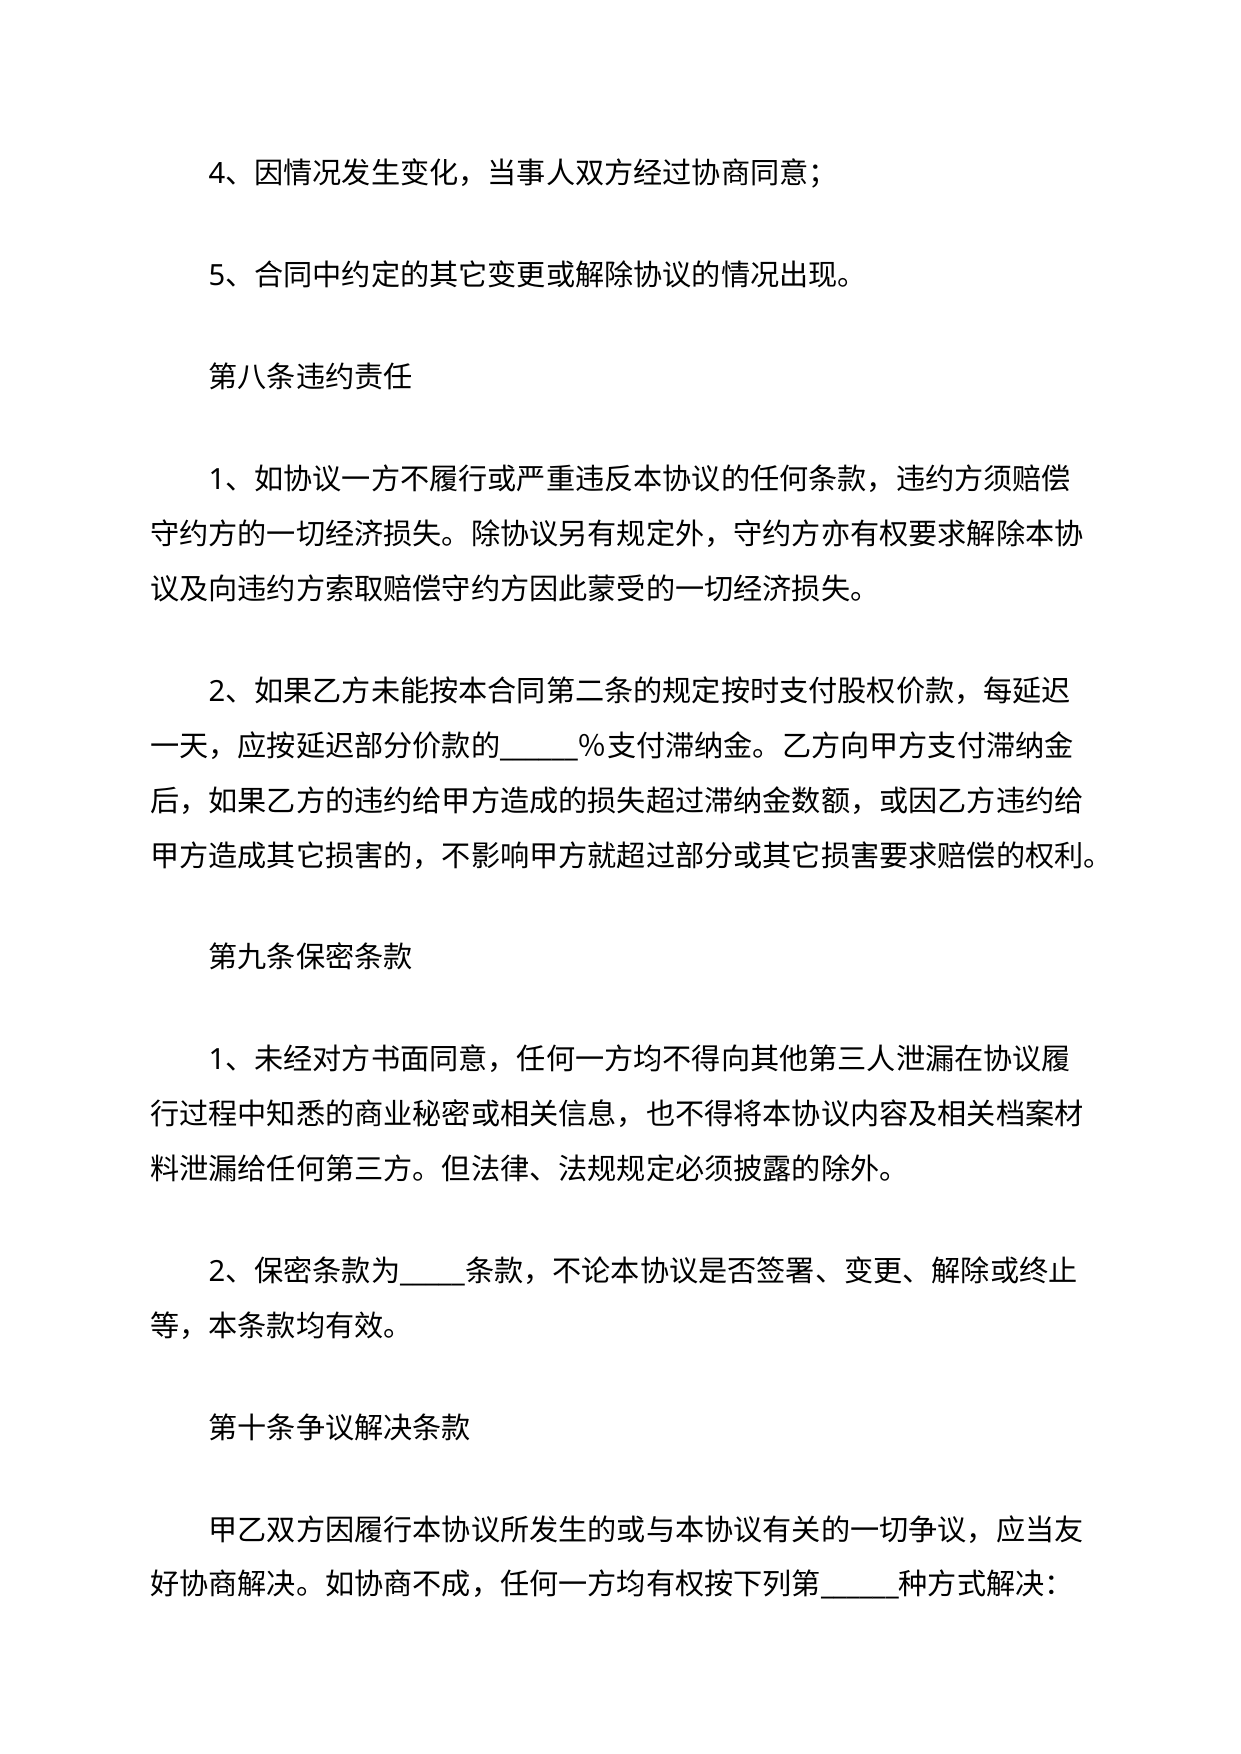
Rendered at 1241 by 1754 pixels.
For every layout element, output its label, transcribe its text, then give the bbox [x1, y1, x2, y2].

text 1、如协议一方不履行或严重违反本协议的任何条款，违约方须赔偿守约方的一切经济损失。除协议另有规定外，守约方亦有权要求解除本协议及向违约方索取赔偿守约方因此蒙受的一切经济损失。 [150, 456, 1090, 608]
text 第八条违约责任 [150, 354, 1090, 396]
text 4、因情况发生变化，当事人双方经过协商同意； [150, 150, 1090, 192]
text 2、如果乙方未能按本合同第二条的规定按时支付股权价款，每延迟一天，应按延迟部分价款的______％支付滞纳金。乙方向甲方支付滞纳金后，如果乙方的违约给甲方造成的损失超过滞纳金数额，或因乙方违约给甲方造成其它损害的，不影响甲方就超过部分或其它损害要求赔偿的权利。 [150, 667, 1090, 874]
text 第九条保密条款 [150, 934, 1090, 976]
text 5、合同中约定的其它变更或解除协议的情况出现。 [150, 252, 1090, 294]
text 1、未经对方书面同意，任何一方均不得向其他第三人泄漏在协议履行过程中知悉的商业秘密或相关信息，也不得将本协议内容及相关档案材料泄漏给任何第三方。但法律、法规规定必须披露的除外。 [150, 1036, 1090, 1188]
text 甲乙双方因履行本协议所发生的或与本协议有关的一切争议，应当友好协商解决。如协商不成，任何一方均有权按下列第______种方式解决： [150, 1506, 1090, 1603]
text 第十条争议解决条款 [150, 1404, 1090, 1447]
text 2、保密条款为_____条款，不论本协议是否签署、变更、解除或终止等，本条款均有效。 [150, 1247, 1090, 1345]
